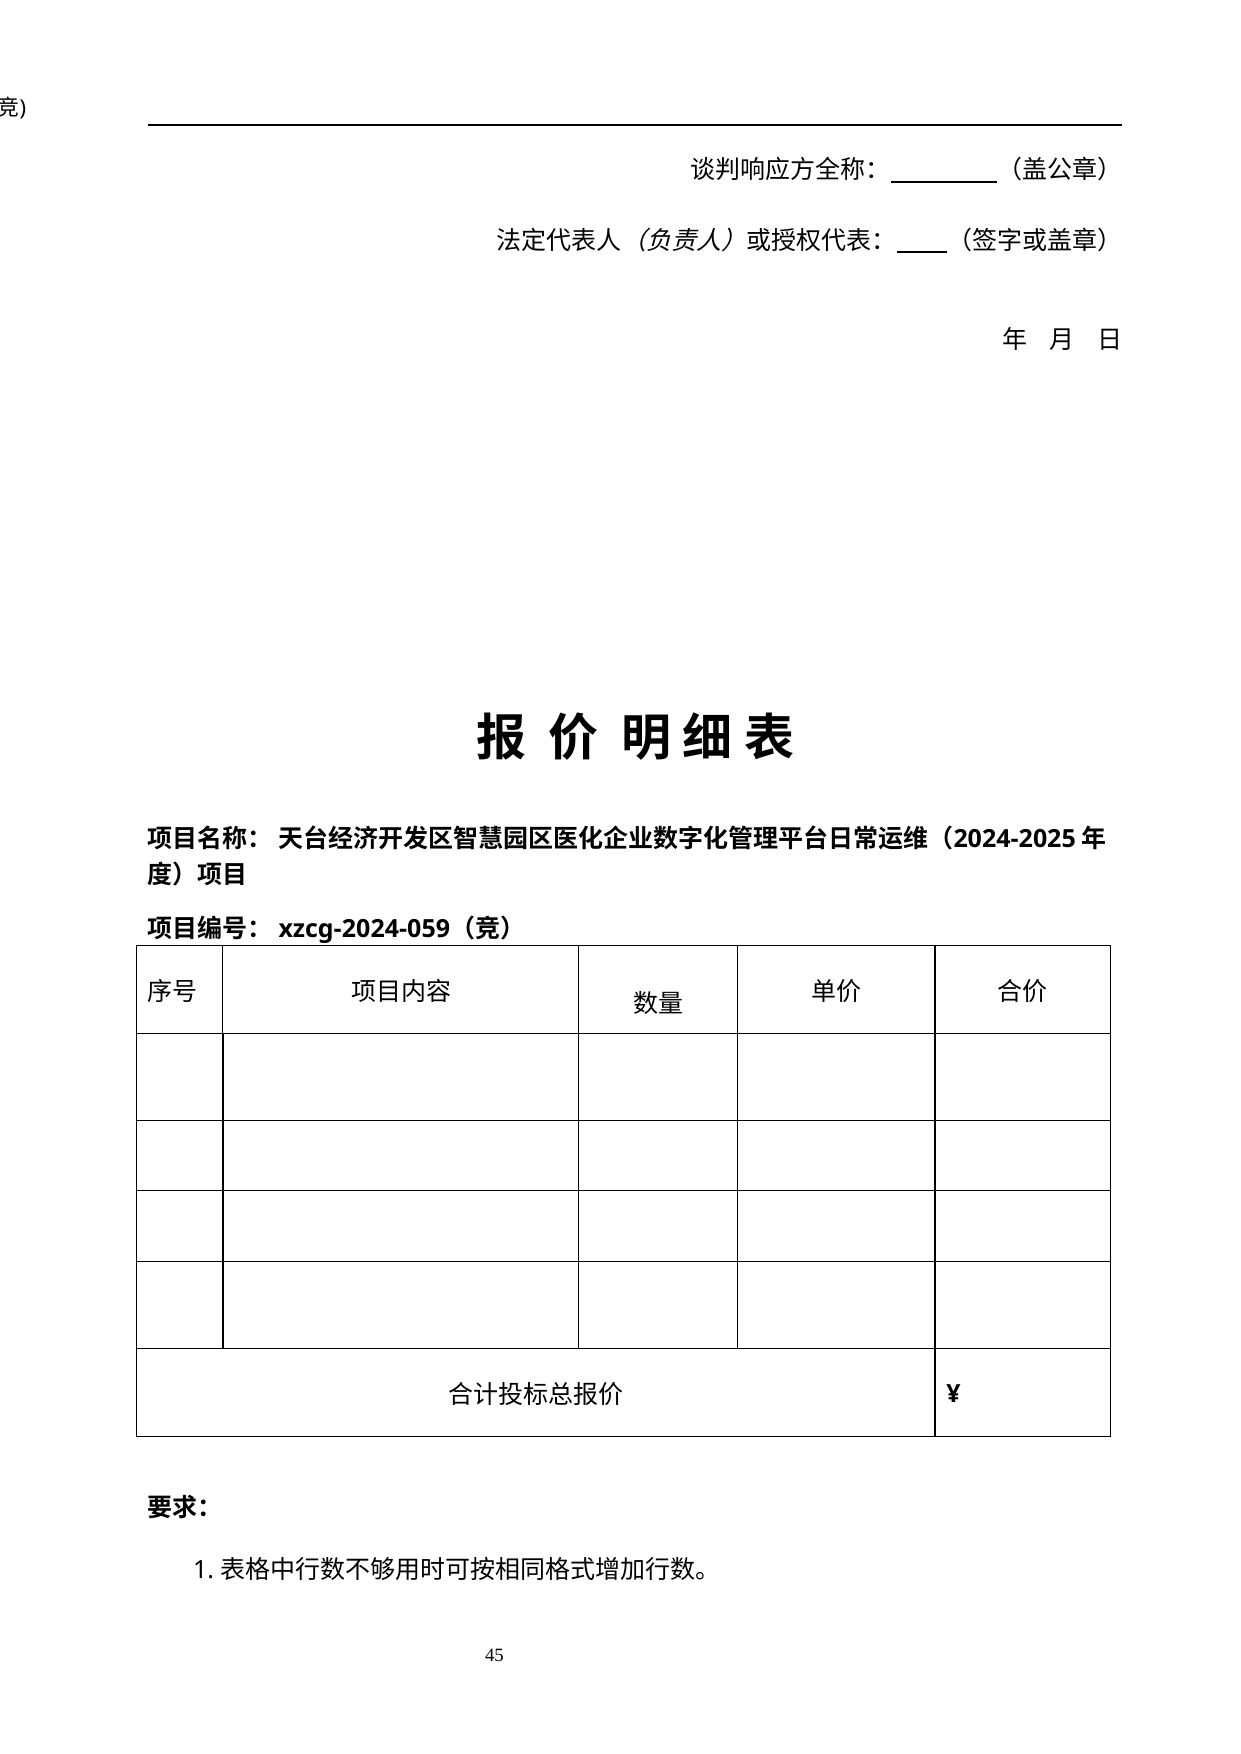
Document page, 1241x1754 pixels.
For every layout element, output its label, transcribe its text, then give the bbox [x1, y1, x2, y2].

table_cell ¥ [936, 1349, 1110, 1436]
table_cell [137, 1121, 222, 1190]
table_cell [579, 1034, 737, 1120]
text 报 价 明 细 表 [148, 697, 1122, 770]
table_cell [579, 1121, 737, 1190]
text 法定代表人（负责人）或授权代表： （签字或盖章） [148, 220, 1122, 257]
text 项目编号： xzcg-2024-059（竞） [148, 908, 1122, 945]
text 年 月 日 [148, 320, 1122, 356]
table_cell [936, 1262, 1110, 1348]
table_header 数量 [579, 946, 737, 1033]
list 表格中行数不够用时可按相同格式增加行数。 [193, 1542, 1122, 1588]
table_cell [738, 1121, 934, 1190]
table_cell [224, 1191, 578, 1261]
table_cell [137, 1191, 222, 1261]
table_cell [738, 1191, 934, 1261]
table_cell [579, 1262, 737, 1348]
table_cell [936, 1121, 1110, 1190]
table_cell [137, 1034, 222, 1120]
table_cell [936, 1034, 1110, 1120]
table_cell [224, 1121, 578, 1190]
table_cell [738, 1262, 934, 1348]
table_header 单价 [738, 946, 934, 1033]
table_header 序号 [137, 946, 222, 1033]
table_cell [738, 1034, 934, 1120]
table_cell 合计投标总报价 [137, 1349, 934, 1436]
table_cell [137, 1262, 222, 1348]
table_cell [224, 1262, 578, 1348]
text 要求： [148, 1488, 1122, 1524]
table_header 合价 [936, 946, 1110, 1033]
text 项目名称： 天台经济开发区智慧园区医化企业数字化管理平台日常运维（2024-2025年度）项目 [148, 818, 1122, 891]
table_cell [579, 1191, 737, 1261]
table_cell [224, 1034, 578, 1120]
table_header 项目内容 [223, 946, 578, 1033]
text 谈判响应方全称： （盖公章） [148, 150, 1122, 186]
table_cell [936, 1191, 1110, 1261]
